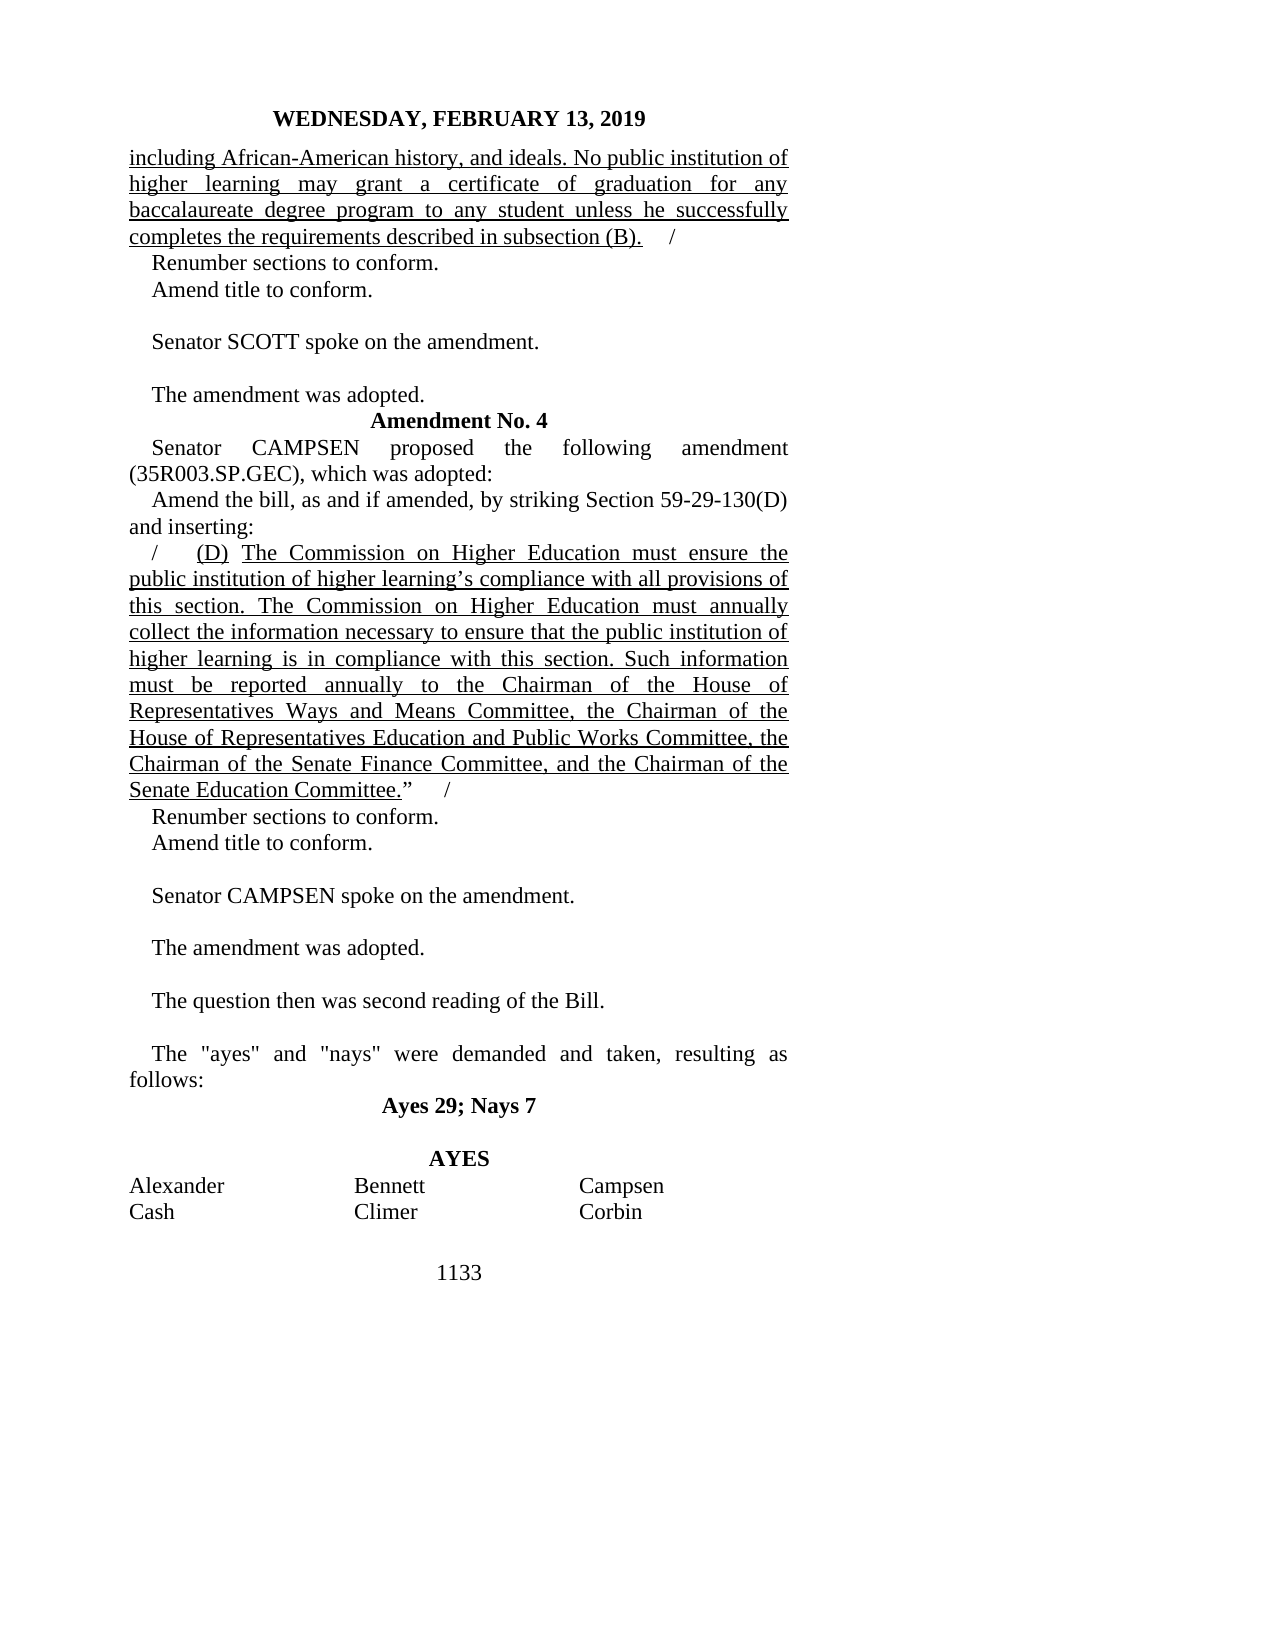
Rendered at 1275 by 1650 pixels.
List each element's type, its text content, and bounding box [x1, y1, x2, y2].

text AYES [129, 1145, 789, 1172]
text The amendment was adopted. [129, 381, 789, 407]
text Senator CAMPSEN spoke on the amendment. [129, 882, 789, 908]
text The "ayes" and "nays" were demanded and taken, resulting as follows: [129, 1040, 789, 1093]
text Senator SCOTT spoke on the amendment. [129, 328, 789, 355]
text Cash Climer Corbin [129, 1198, 789, 1224]
text The amendment was adopted. [129, 934, 789, 961]
text Amend title to conform. [129, 276, 789, 302]
text Renumber sections to conform. [129, 803, 789, 829]
text The question then was second reading of the Bill. [129, 987, 789, 1013]
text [129, 144, 789, 167]
text Amendment No. 4 [129, 407, 789, 434]
text Senator CAMPSEN proposed the following amendment (35R003.SP.GEC), which was adopted: [129, 434, 789, 486]
text Alexander Bennett Campsen [129, 1172, 789, 1198]
text Amend the bill, as and if amended, by striking Section 59-29-130(D) and inserting: [129, 486, 789, 539]
text Ayes 29; Nays 7 [129, 1093, 789, 1119]
text Renumber sections to conform. [129, 249, 789, 276]
text Amend title to conform. [129, 829, 789, 855]
